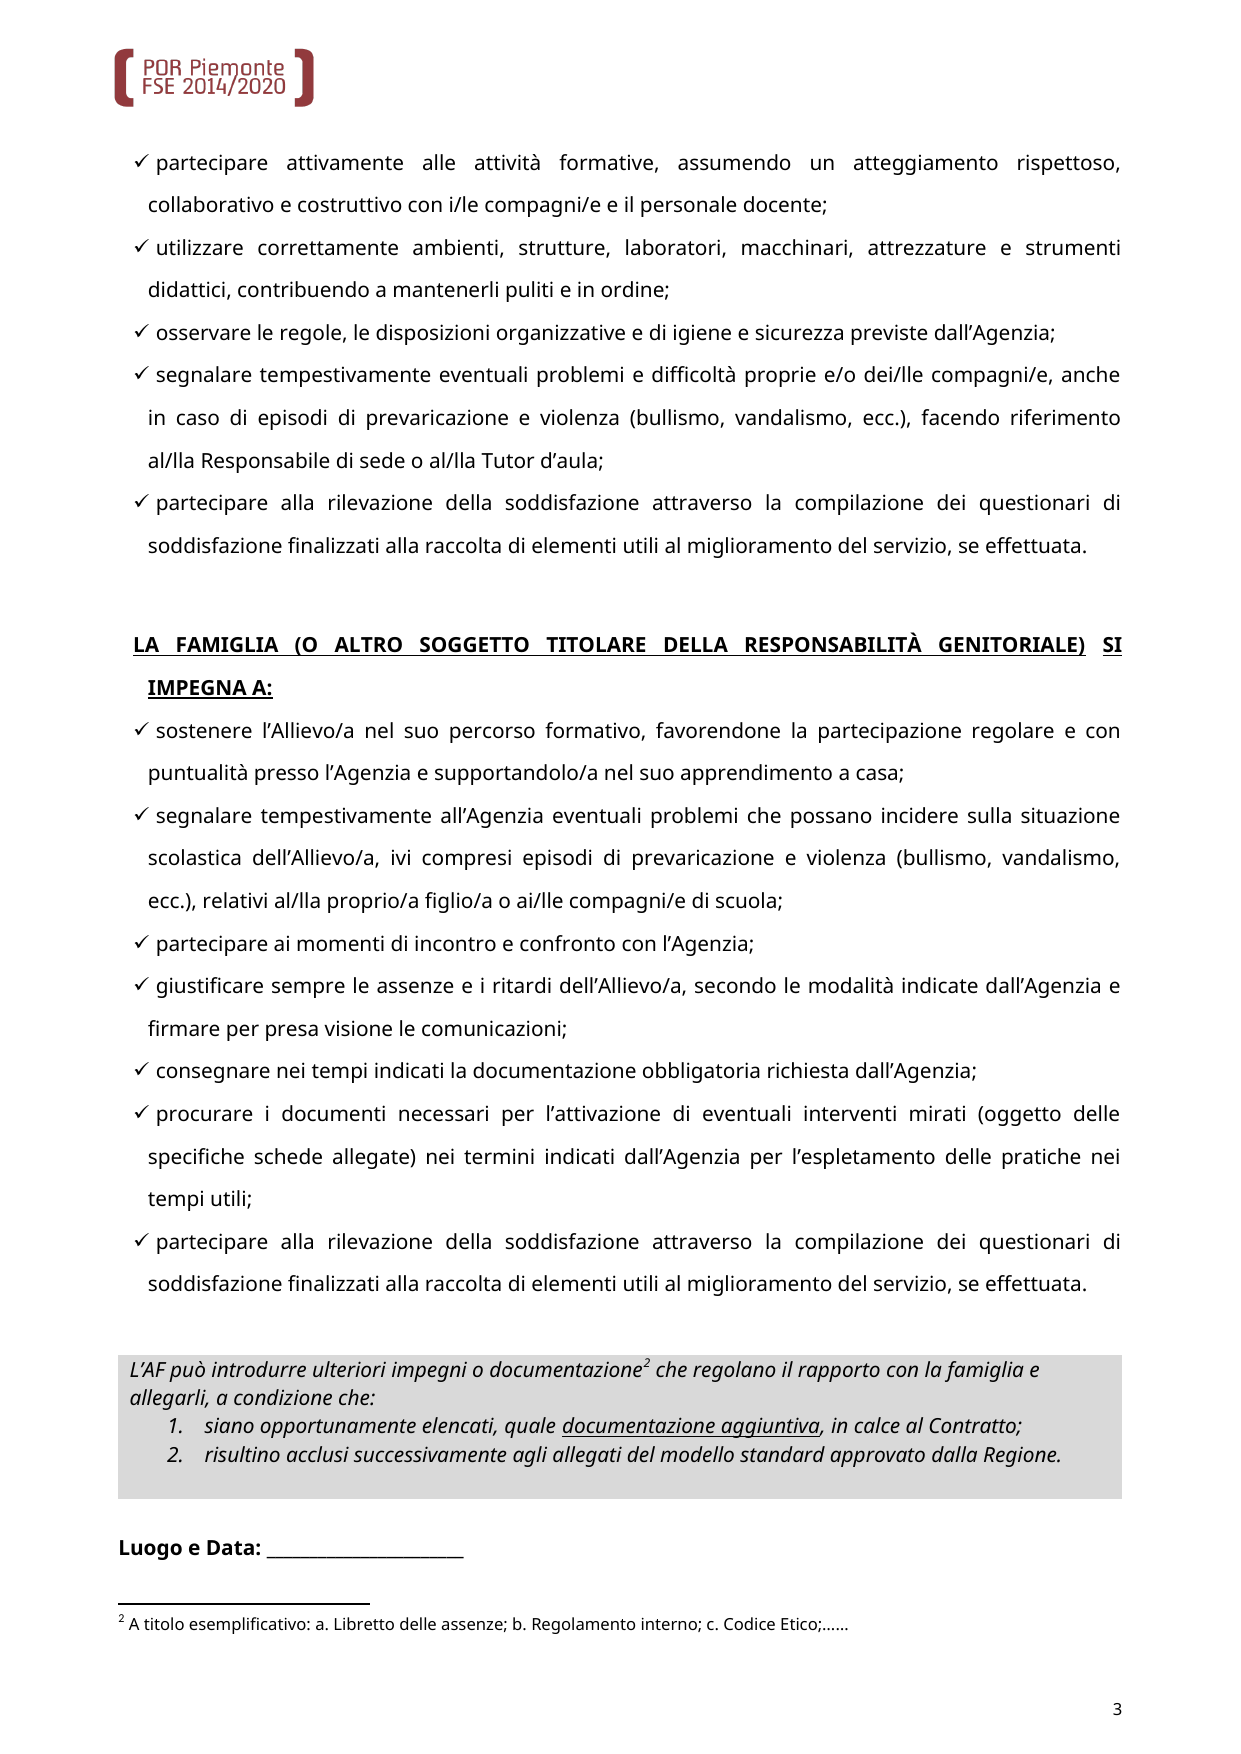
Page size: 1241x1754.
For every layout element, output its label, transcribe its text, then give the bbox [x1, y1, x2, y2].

list utilizzare correttamente ambienti, strutture, laboratori, macchinari, attrezzature e strumenti didattici, contribuendo a mantenerli puliti e in ordine; [133, 233, 1122, 304]
text Luogo e Data: _______________________ [118, 1533, 1122, 1562]
list partecipare alla rilevazione della soddisfazione attraverso la compilazione dei questionari di soddisfazione finalizzati alla raccolta di elementi utili al miglioramento del servizio, se effettuata. [133, 1227, 1122, 1298]
list partecipare alla rilevazione della soddisfazione attraverso la compilazione dei questionari di soddisfazione finalizzati alla raccolta di elementi utili al miglioramento del servizio, se effettuata. [133, 488, 1122, 559]
list segnalare tempestivamente all’Agenzia eventuali problemi che possano incidere sulla situazione scolastica dell’Allievo/a, ivi compresi episodi di prevaricazione e violenza (bullismo, vandalismo, ecc.), relativi al/lla proprio/a figlio/a o ai/lle compagni/e di scuola; [133, 801, 1122, 914]
list giustificare sempre le assenze e i ritardi dell’Allievo/a, secondo le modalità indicate dall’Agenzia e firmare per presa visione le comunicazioni; [133, 971, 1122, 1042]
list procurare i documenti necessari per l’attivazione di eventuali interventi mirati (oggetto delle specifiche schede allegate) nei termini indicati dall’Agenzia per l’espletamento delle pratiche nei tempi utili; [133, 1099, 1122, 1213]
list osservare le regole, le disposizioni organizzative e di igiene e sicurezza previste dall’Agenzia; [133, 318, 1122, 346]
list consegnare nei tempi indicati la documentazione obbligatoria richiesta dall’Agenzia; [133, 1057, 1122, 1085]
table_header L’AF può introdurre ulteriori impegni o documentazione che regolano il rapporto con la famiglia e allegarli, a condizione che: siano opportunamente elencati, quale documentazione aggiuntiva, in calce al Contratto; risultino acclusi successivamente agli allegati del modello standard approvato dalla Regione. [118, 1355, 1122, 1499]
text LA FAMIGLIA (O ALTRO SOGGETTO TITOLARE DELLA RESPONSABILITÀ GENITORIALE) SI IMPEGNA A: [133, 631, 1122, 702]
list partecipare attivamente alle attività formative, assumendo un atteggiamento rispettoso, collaborativo e costruttivo con i/le compagni/e e il personale docente; [133, 148, 1122, 219]
list partecipare ai momenti di incontro e confronto con l’Agenzia; [133, 929, 1122, 957]
list sostenere l’Allievo/a nel suo percorso formativo, favorendone la partecipazione regolare e con puntualità presso l’Agenzia e supportandolo/a nel suo apprendimento a casa; [133, 716, 1122, 787]
list segnalare tempestivamente eventuali problemi e difficoltà proprie e/o dei/lle compagni/e, anche in caso di episodi di prevaricazione e violenza (bullismo, vandalismo, ecc.), facendo riferimento al/lla Responsabile di sede o al/lla Tutor d’aula; [133, 361, 1122, 474]
